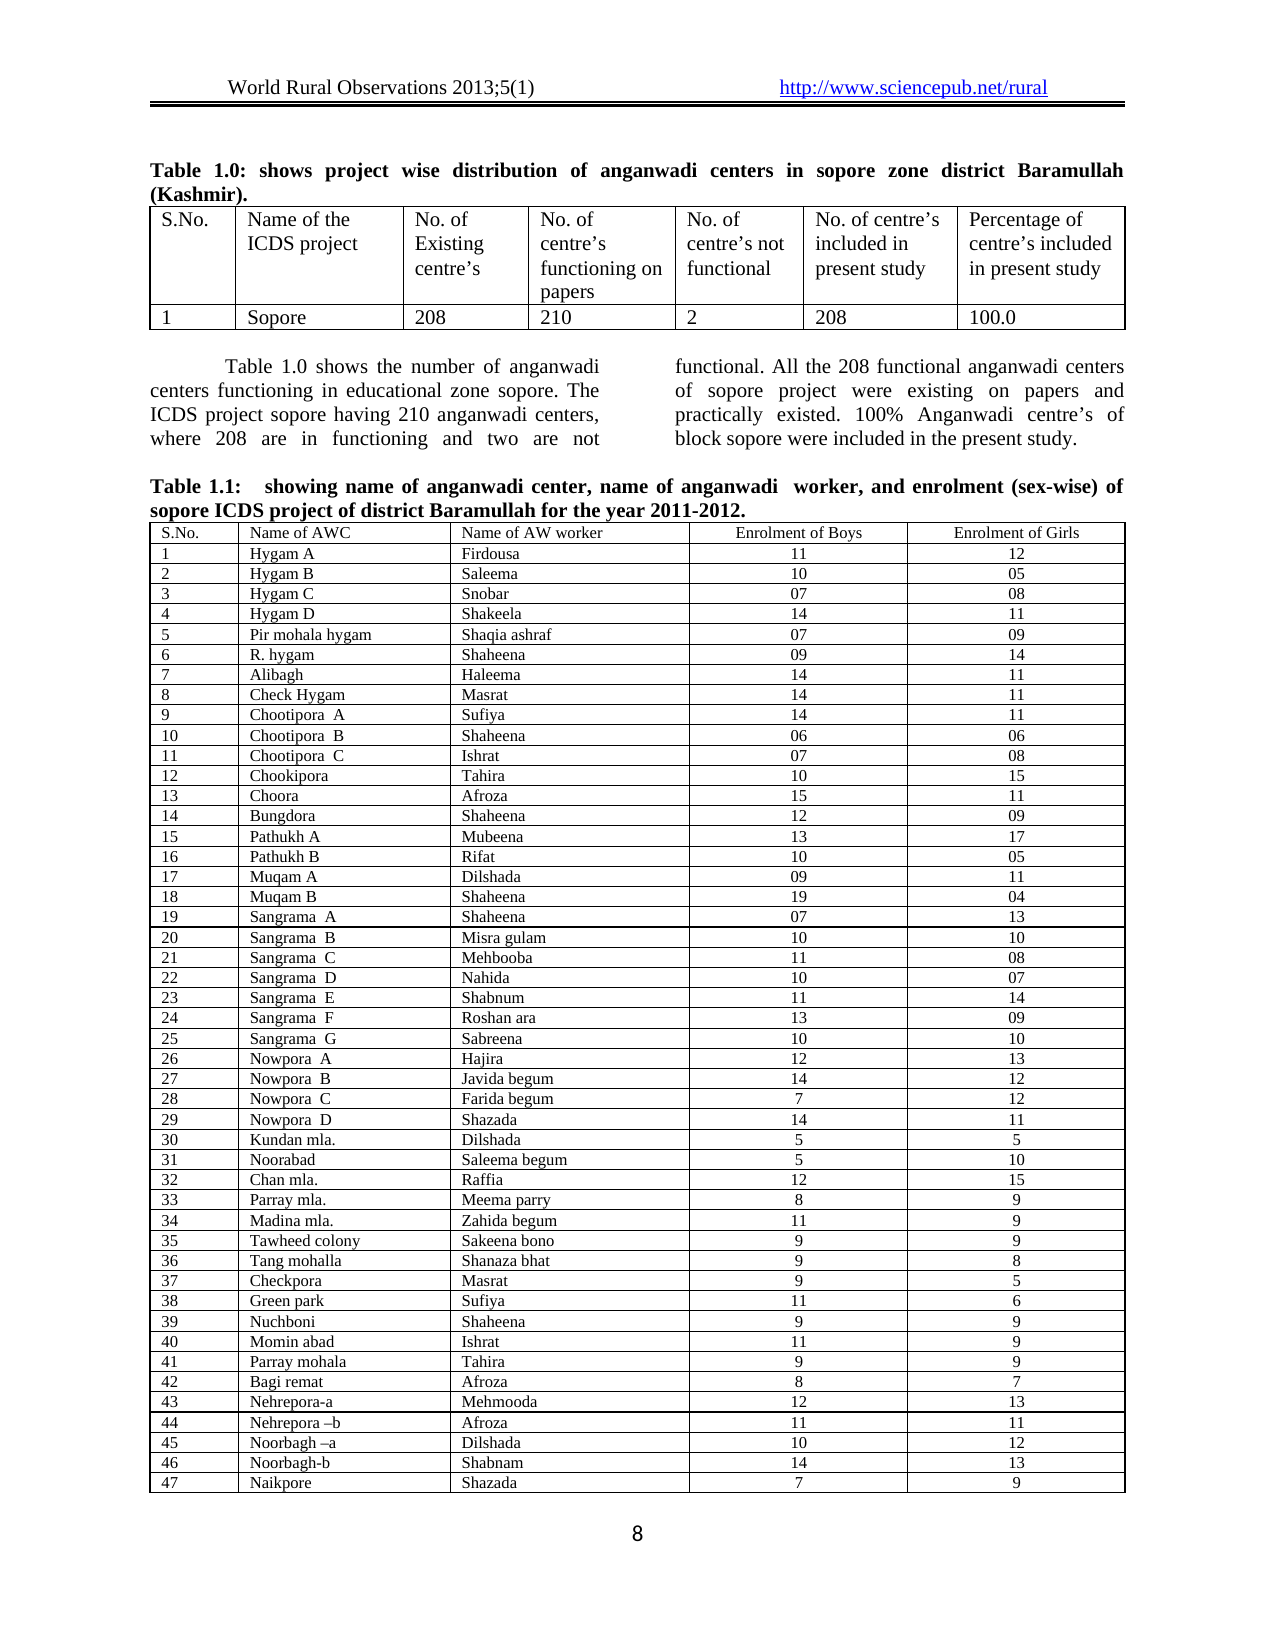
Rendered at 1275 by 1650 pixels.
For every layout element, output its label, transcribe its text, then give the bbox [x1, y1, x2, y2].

table_cell 19 [151, 907, 238, 926]
table_cell Sabreena [451, 1029, 689, 1048]
table_cell 11 [690, 988, 907, 1007]
table_cell Afroza [451, 1413, 689, 1432]
table_cell Misra gulam [451, 928, 689, 947]
table_cell Dilshada [451, 867, 689, 886]
table_cell Chookipora [239, 766, 450, 785]
table_cell 100.0 [958, 305, 1124, 329]
table_cell Afroza [451, 1372, 689, 1391]
table_cell Check Hygam [239, 685, 450, 704]
table_cell Chootipora B [239, 725, 450, 744]
table_cell Kundan mla. [239, 1130, 450, 1149]
table_cell 11 [908, 665, 1124, 684]
table_cell 12 [690, 1392, 907, 1411]
table_cell Sangrama G [239, 1029, 450, 1048]
table_cell Mubeena [451, 826, 689, 846]
table_cell Tang mohalla [239, 1251, 450, 1270]
table_cell 9 [908, 1473, 1124, 1492]
table_header Name of the ICDS project [236, 207, 403, 303]
table_cell Naikpore [239, 1473, 450, 1492]
list Table 1.0 shows the number of anganwadi centers functioning in educational zone sopore. The ICDS project sopore having 210 anganwadi centers, where 208 are in functioning and two are not functional. All the 208 functional anganwadi centers of sopore project were existing on papers and practically existed. 100% Anganwadi centre’s of block sopore were included in the present study. [675, 354, 1125, 450]
table_cell 10 [151, 725, 238, 744]
table_cell 13 [151, 786, 238, 805]
table_cell Alibagh [239, 665, 450, 684]
table_cell 09 [690, 645, 907, 664]
table_cell 1 [151, 544, 238, 563]
table_cell Shabnam [451, 1453, 689, 1472]
table_cell 29 [151, 1109, 238, 1128]
table_cell Nowpora A [239, 1049, 450, 1068]
table_cell Bungdora [239, 806, 450, 825]
table_cell 7 [151, 665, 238, 684]
table_cell 40 [151, 1332, 238, 1351]
table_cell Parray mohala [239, 1352, 450, 1371]
table_cell 12 [908, 1069, 1124, 1088]
table_cell Roshan ara [451, 1008, 689, 1027]
table_cell 11 [690, 1413, 907, 1432]
table_cell 9 [690, 1231, 907, 1250]
table_cell Zahida begum [451, 1210, 689, 1229]
table_cell Hygam B [239, 564, 450, 583]
table_cell Pathukh A [239, 826, 450, 846]
table_cell 12 [908, 544, 1124, 563]
table_cell Choora [239, 786, 450, 805]
table_cell 15 [908, 766, 1124, 785]
table_cell Nowpora D [239, 1109, 450, 1128]
table_cell Sufiya [451, 1291, 689, 1310]
table_cell 4 [151, 604, 238, 623]
table_cell 14 [690, 1069, 907, 1088]
table_cell 11 [908, 685, 1124, 704]
table_cell 11 [690, 544, 907, 563]
table_cell Shaqia ashraf [451, 624, 689, 643]
table_cell 10 [690, 968, 907, 987]
table_header S.No. [151, 523, 238, 542]
table_cell Tahira [451, 1352, 689, 1371]
table_cell 10 [908, 1150, 1124, 1169]
table_cell Snobar [451, 584, 689, 603]
table_cell Saleema begum [451, 1150, 689, 1169]
table_cell 9 [908, 1190, 1124, 1209]
table_cell 10 [690, 564, 907, 583]
table_cell 11 [690, 1210, 907, 1229]
table_cell 07 [690, 746, 907, 765]
table_cell 9 [690, 1352, 907, 1371]
table_cell 14 [690, 1453, 907, 1472]
table_cell Haleema [451, 665, 689, 684]
table_cell 5 [151, 624, 238, 643]
table_cell 13 [690, 826, 907, 846]
table_cell 35 [151, 1231, 238, 1250]
table_header Name of AWC [239, 523, 450, 542]
table_cell Hajira [451, 1049, 689, 1068]
table_cell 14 [690, 665, 907, 684]
table_cell Shazada [451, 1109, 689, 1128]
table_cell 15 [151, 826, 238, 846]
table_cell 10 [690, 1433, 907, 1452]
table_cell Sangrama D [239, 968, 450, 987]
table_cell 9 [151, 705, 238, 724]
table_cell 11 [908, 786, 1124, 805]
table_cell 46 [151, 1453, 238, 1472]
table_cell 26 [151, 1049, 238, 1068]
table_cell 15 [690, 786, 907, 805]
table_cell Nehrepora –b [239, 1413, 450, 1432]
table_cell 9 [690, 1271, 907, 1290]
table_cell 9 [908, 1210, 1124, 1229]
table_cell Nahida [451, 968, 689, 987]
table_cell Mehmooda [451, 1392, 689, 1411]
table_cell 12 [690, 1170, 907, 1189]
table_header Enrolment of Boys [690, 523, 907, 542]
table_cell 36 [151, 1251, 238, 1270]
table_cell 11 [690, 948, 907, 967]
table_cell 14 [908, 645, 1124, 664]
table_cell Noorbagh –a [239, 1433, 450, 1452]
table_header Name of AW worker [451, 523, 689, 542]
table_cell 12 [908, 1089, 1124, 1108]
table_cell Shanaza bhat [451, 1251, 689, 1270]
table_cell 33 [151, 1190, 238, 1209]
table_cell 41 [151, 1352, 238, 1371]
table_cell Raffia [451, 1170, 689, 1189]
table_cell Shaheena [451, 887, 689, 906]
table_cell Sangrama A [239, 907, 450, 926]
table_cell 11 [690, 1291, 907, 1310]
table_cell 5 [690, 1130, 907, 1149]
table_cell 39 [151, 1311, 238, 1331]
table_cell 18 [151, 887, 238, 906]
table_cell 7 [908, 1372, 1124, 1391]
table_cell 9 [690, 1311, 907, 1331]
text Table 1.0: shows project wise distribution of anganwadi centers in sopore zone district Baramullah (Kashmir). [150, 158, 1125, 206]
table_cell 11 [908, 1413, 1124, 1432]
table_cell Nowpora C [239, 1089, 450, 1108]
table_cell 05 [908, 847, 1124, 866]
table_cell 19 [690, 887, 907, 906]
list Table 1.1: showing name of anganwadi center, name of anganwadi worker, and enrolment (sex-wise) of sopore ICDS project of district Baramullah for the year 2011-2012. [150, 474, 1125, 522]
table_cell 9 [908, 1311, 1124, 1331]
table_cell 5 [908, 1271, 1124, 1290]
table_cell Saleema [451, 564, 689, 583]
table_cell 08 [908, 746, 1124, 765]
table_cell Hygam D [239, 604, 450, 623]
table_cell 38 [151, 1291, 238, 1310]
table_cell Shakeela [451, 604, 689, 623]
table_cell 34 [151, 1210, 238, 1229]
table_cell Sangrama F [239, 1008, 450, 1027]
table_cell Javida begum [451, 1069, 689, 1088]
table_cell Checkpora [239, 1271, 450, 1290]
table_cell 17 [151, 867, 238, 886]
table_cell 14 [690, 705, 907, 724]
table_cell Shaheena [451, 645, 689, 664]
table_cell Dilshada [451, 1130, 689, 1149]
table_cell 08 [908, 584, 1124, 603]
table_cell 210 [529, 305, 675, 329]
table_cell 2 [676, 305, 803, 329]
table_cell Sangrama B [239, 928, 450, 947]
table_cell Sufiya [451, 705, 689, 724]
table_cell 14 [151, 806, 238, 825]
table_cell Afroza [451, 786, 689, 805]
table_cell 47 [151, 1473, 238, 1492]
table_cell 07 [690, 624, 907, 643]
table_cell Parray mla. [239, 1190, 450, 1209]
table_cell 6 [151, 645, 238, 664]
table_cell 11 [690, 1332, 907, 1351]
table_cell 09 [908, 624, 1124, 643]
table_header No. of centre’s not functional [676, 207, 803, 303]
table_cell 8 [690, 1190, 907, 1209]
table_cell 5 [908, 1130, 1124, 1149]
table_cell 06 [908, 725, 1124, 744]
table_cell 7 [690, 1089, 907, 1108]
table_cell Shaheena [451, 1311, 689, 1331]
table_cell Dilshada [451, 1433, 689, 1452]
table_cell 8 [690, 1372, 907, 1391]
table_cell 9 [908, 1231, 1124, 1250]
table_cell 12 [908, 1433, 1124, 1452]
table_cell Chan mla. [239, 1170, 450, 1189]
table_cell Noorabad [239, 1150, 450, 1169]
table_cell Chootipora A [239, 705, 450, 724]
table_header No. of centre’s functioning on papers [529, 207, 675, 303]
table_cell 21 [151, 948, 238, 967]
table_cell 32 [151, 1170, 238, 1189]
table_cell Rifat [451, 847, 689, 866]
table_cell 5 [690, 1150, 907, 1169]
table_cell Sakeena bono [451, 1231, 689, 1250]
table_cell 9 [908, 1352, 1124, 1371]
table_cell 13 [908, 1392, 1124, 1411]
table_cell Ishrat [451, 1332, 689, 1351]
table_cell 8 [908, 1251, 1124, 1270]
table_cell 45 [151, 1433, 238, 1452]
table_cell 11 [908, 604, 1124, 623]
table_cell 3 [151, 584, 238, 603]
table_cell 12 [690, 806, 907, 825]
table_cell 09 [908, 806, 1124, 825]
table_cell Muqam A [239, 867, 450, 886]
table_cell 22 [151, 968, 238, 987]
table_cell 07 [908, 968, 1124, 987]
table_cell Farida begum [451, 1089, 689, 1108]
table_cell 9 [690, 1251, 907, 1270]
table_cell 07 [690, 584, 907, 603]
table_cell 43 [151, 1392, 238, 1411]
table_cell 09 [690, 867, 907, 886]
table_cell 06 [690, 725, 907, 744]
table_header No. of Existing centre’s [404, 207, 528, 303]
table_cell Pathukh B [239, 847, 450, 866]
table_cell 30 [151, 1130, 238, 1149]
table_cell Shaheena [451, 806, 689, 825]
table_cell 10 [908, 928, 1124, 947]
table_header No. of centre’s included in present study [804, 207, 957, 303]
table_cell Nehrepora-a [239, 1392, 450, 1411]
table_cell 31 [151, 1150, 238, 1169]
table_cell 27 [151, 1069, 238, 1088]
table_cell 12 [690, 1049, 907, 1068]
table_cell 10 [908, 1029, 1124, 1048]
table_cell 2 [151, 564, 238, 583]
table_cell 9 [908, 1332, 1124, 1351]
table_cell 1 [151, 305, 235, 329]
table_cell 07 [690, 907, 907, 926]
table_cell Madina mla. [239, 1210, 450, 1229]
table_cell 11 [908, 867, 1124, 886]
table_cell 13 [908, 1453, 1124, 1472]
table_cell 20 [151, 928, 238, 947]
table_cell Noorbagh-b [239, 1453, 450, 1472]
table_cell 16 [151, 847, 238, 866]
table_cell 14 [690, 1109, 907, 1128]
table_cell Muqam B [239, 887, 450, 906]
table_cell 44 [151, 1413, 238, 1432]
table_cell 08 [908, 948, 1124, 967]
table_cell 11 [908, 705, 1124, 724]
table_cell Chootipora C [239, 746, 450, 765]
table_cell 15 [908, 1170, 1124, 1189]
table_cell Shaheena [451, 907, 689, 926]
table_cell 17 [908, 826, 1124, 846]
table_cell 10 [690, 1029, 907, 1048]
table_cell 13 [690, 1008, 907, 1027]
table_cell Pir mohala hygam [239, 624, 450, 643]
table_cell 28 [151, 1089, 238, 1108]
table_header S.No. [151, 207, 235, 303]
table_cell Tahira [451, 766, 689, 785]
table_cell Bagi remat [239, 1372, 450, 1391]
table_cell Green park [239, 1291, 450, 1310]
table_cell 37 [151, 1271, 238, 1290]
table_cell R. hygam [239, 645, 450, 664]
table_cell 11 [151, 746, 238, 765]
table_cell 208 [804, 305, 957, 329]
table_cell 13 [908, 1049, 1124, 1068]
table_cell Ishrat [451, 746, 689, 765]
table_cell 13 [908, 907, 1124, 926]
table_cell Shaheena [451, 725, 689, 744]
list Table 1.0 shows the number of anganwadi centers functioning in educational zone sopore. The ICDS project sopore having 210 anganwadi centers, where 208 are in functioning and two are not functional. All the 208 functional anganwadi centers of sopore project were existing on papers and practically existed. 100% Anganwadi centre’s of block sopore were included in the present study. [150, 354, 600, 450]
table_cell 25 [151, 1029, 238, 1048]
table_cell Mehbooba [451, 948, 689, 967]
table_cell Hygam C [239, 584, 450, 603]
table_cell 10 [690, 847, 907, 866]
table_cell Tawheed colony [239, 1231, 450, 1250]
table_cell 14 [690, 685, 907, 704]
table_cell 05 [908, 564, 1124, 583]
table_cell Sopore [236, 305, 403, 329]
table_cell Masrat [451, 685, 689, 704]
table_cell 14 [690, 604, 907, 623]
table_cell Shazada [451, 1473, 689, 1492]
table_cell Nowpora B [239, 1069, 450, 1088]
table_cell Nuchboni [239, 1311, 450, 1331]
table_cell 12 [151, 766, 238, 785]
table_cell Sangrama C [239, 948, 450, 967]
table_cell 11 [908, 1109, 1124, 1128]
table_cell 8 [151, 685, 238, 704]
table_cell Firdousa [451, 544, 689, 563]
table_cell 208 [404, 305, 528, 329]
table_cell Masrat [451, 1271, 689, 1290]
table_cell 23 [151, 988, 238, 1007]
table_cell 7 [690, 1473, 907, 1492]
table_header Percentage of centre’s included in present study [958, 207, 1124, 303]
table_cell 6 [908, 1291, 1124, 1310]
table_cell Shabnum [451, 988, 689, 1007]
table_cell 24 [151, 1008, 238, 1027]
table_cell 04 [908, 887, 1124, 906]
table_header Enrolment of Girls [908, 523, 1124, 542]
table_cell 42 [151, 1372, 238, 1391]
table_cell Meema parry [451, 1190, 689, 1209]
table_cell 09 [908, 1008, 1124, 1027]
table_cell 14 [908, 988, 1124, 1007]
table_cell Momin abad [239, 1332, 450, 1351]
table_cell Sangrama E [239, 988, 450, 1007]
table_cell 10 [690, 928, 907, 947]
table_cell Hygam A [239, 544, 450, 563]
table_cell 10 [690, 766, 907, 785]
